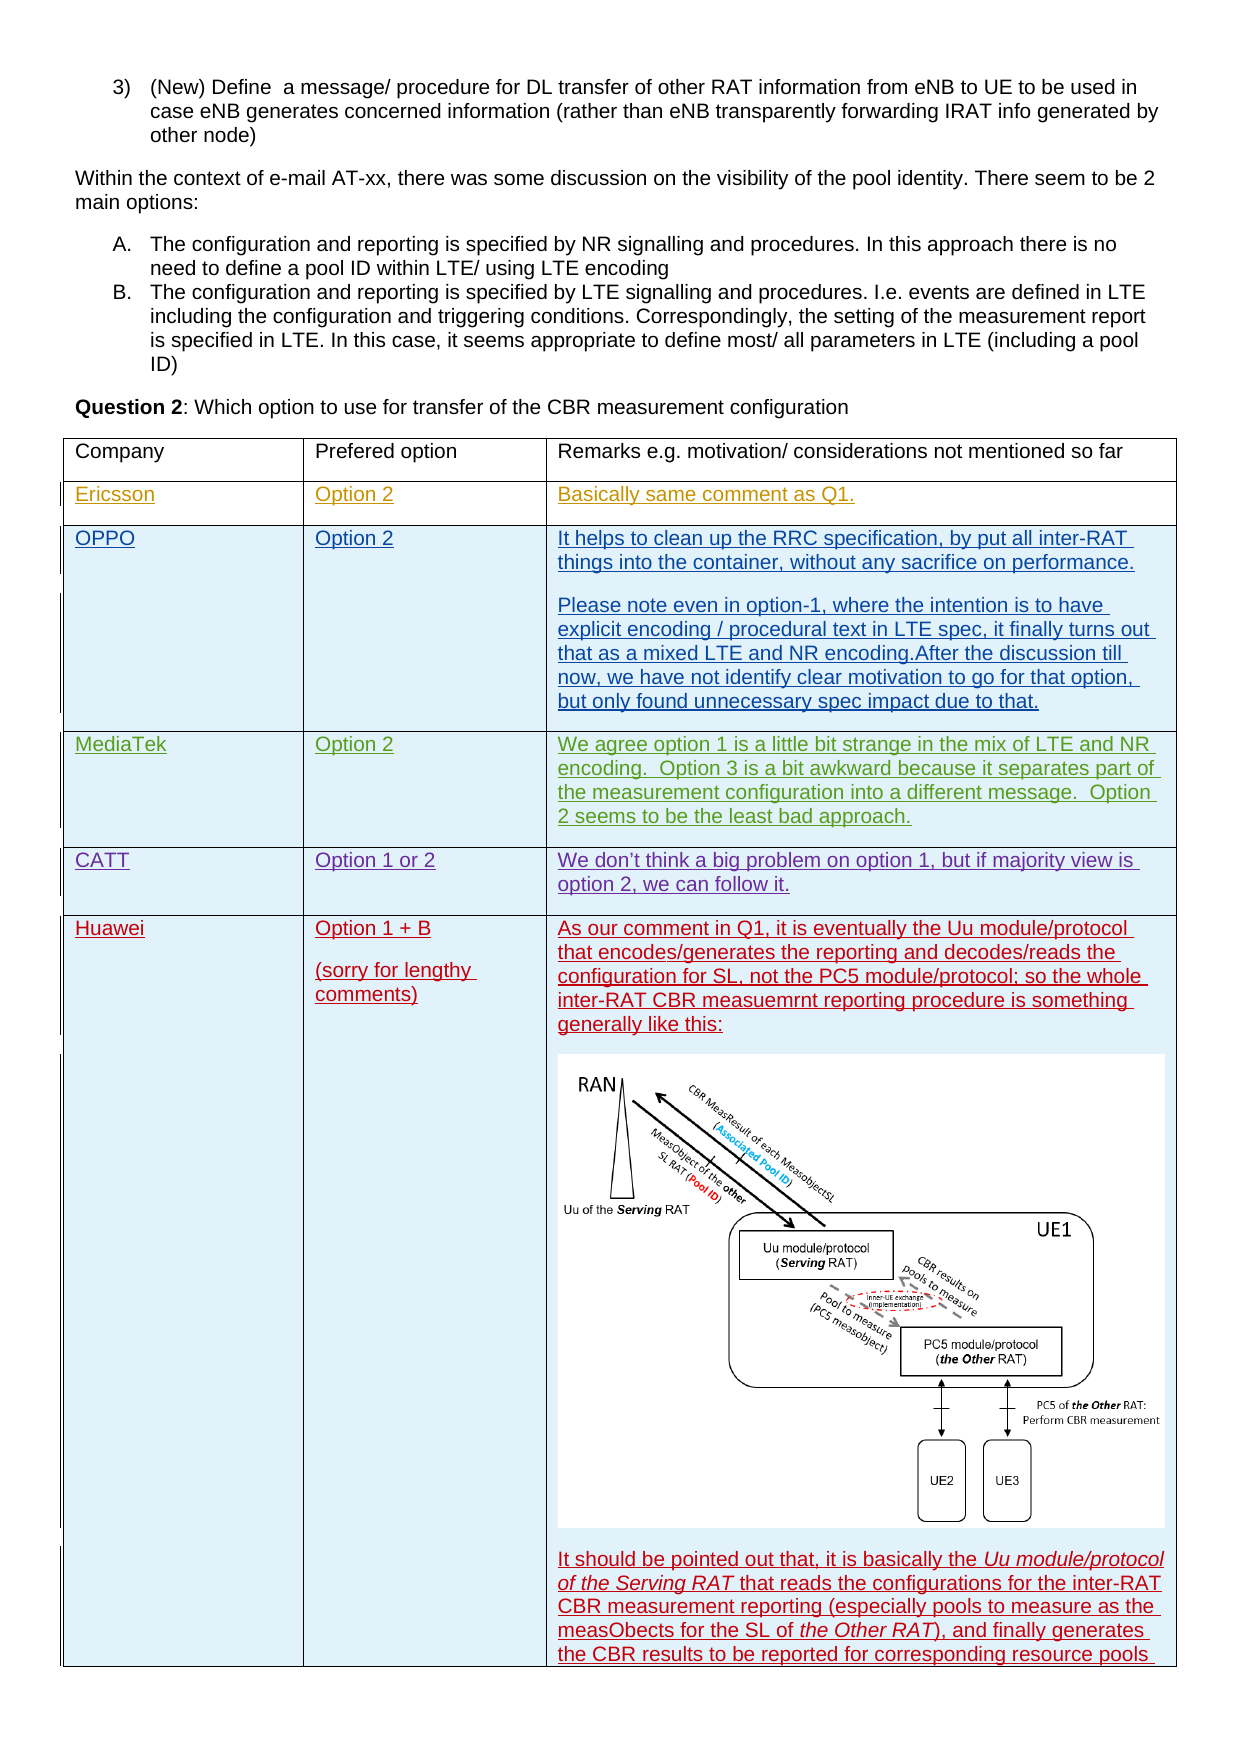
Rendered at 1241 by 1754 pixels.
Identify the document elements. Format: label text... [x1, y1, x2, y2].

table_header Prefered option [304, 439, 546, 481]
table_cell [304, 482, 546, 525]
table_cell [547, 482, 1176, 525]
picture [557, 1054, 1166, 1528]
text Question 2: Which option to use for transfer of the CBR measurement configuration [75, 395, 1165, 419]
list (New) Define a message/ procedure for DL transfer of other RAT information from eNB to UE to be used in case eNB generates concerned information (rather than eNB transparently forwarding IRAT info generated by other node) [112, 75, 1165, 147]
table_header Remarks e.g. motivation/ considerations not mentioned so far [547, 439, 1176, 481]
text Within the context of e-mail AT-xx, there was some discussion on the visibility of the pool identity. There seem to be 2 main options: [75, 166, 1165, 213]
list The configuration and reporting is specified by LTE signalling and procedures. I.e. events are defined in LTE including the configuration and triggering conditions. Correspondingly, the setting of the measurement report is specified in LTE. In this case, it seems appropriate to define most/ all parameters in LTE (including a pool ID) [112, 280, 1165, 376]
list The configuration and reporting is specified by NR signalling and procedures. In this approach there is no need to define a pool ID within LTE/ using LTE encoding [112, 232, 1165, 280]
table_cell [64, 482, 303, 525]
table_header Company [64, 439, 303, 481]
